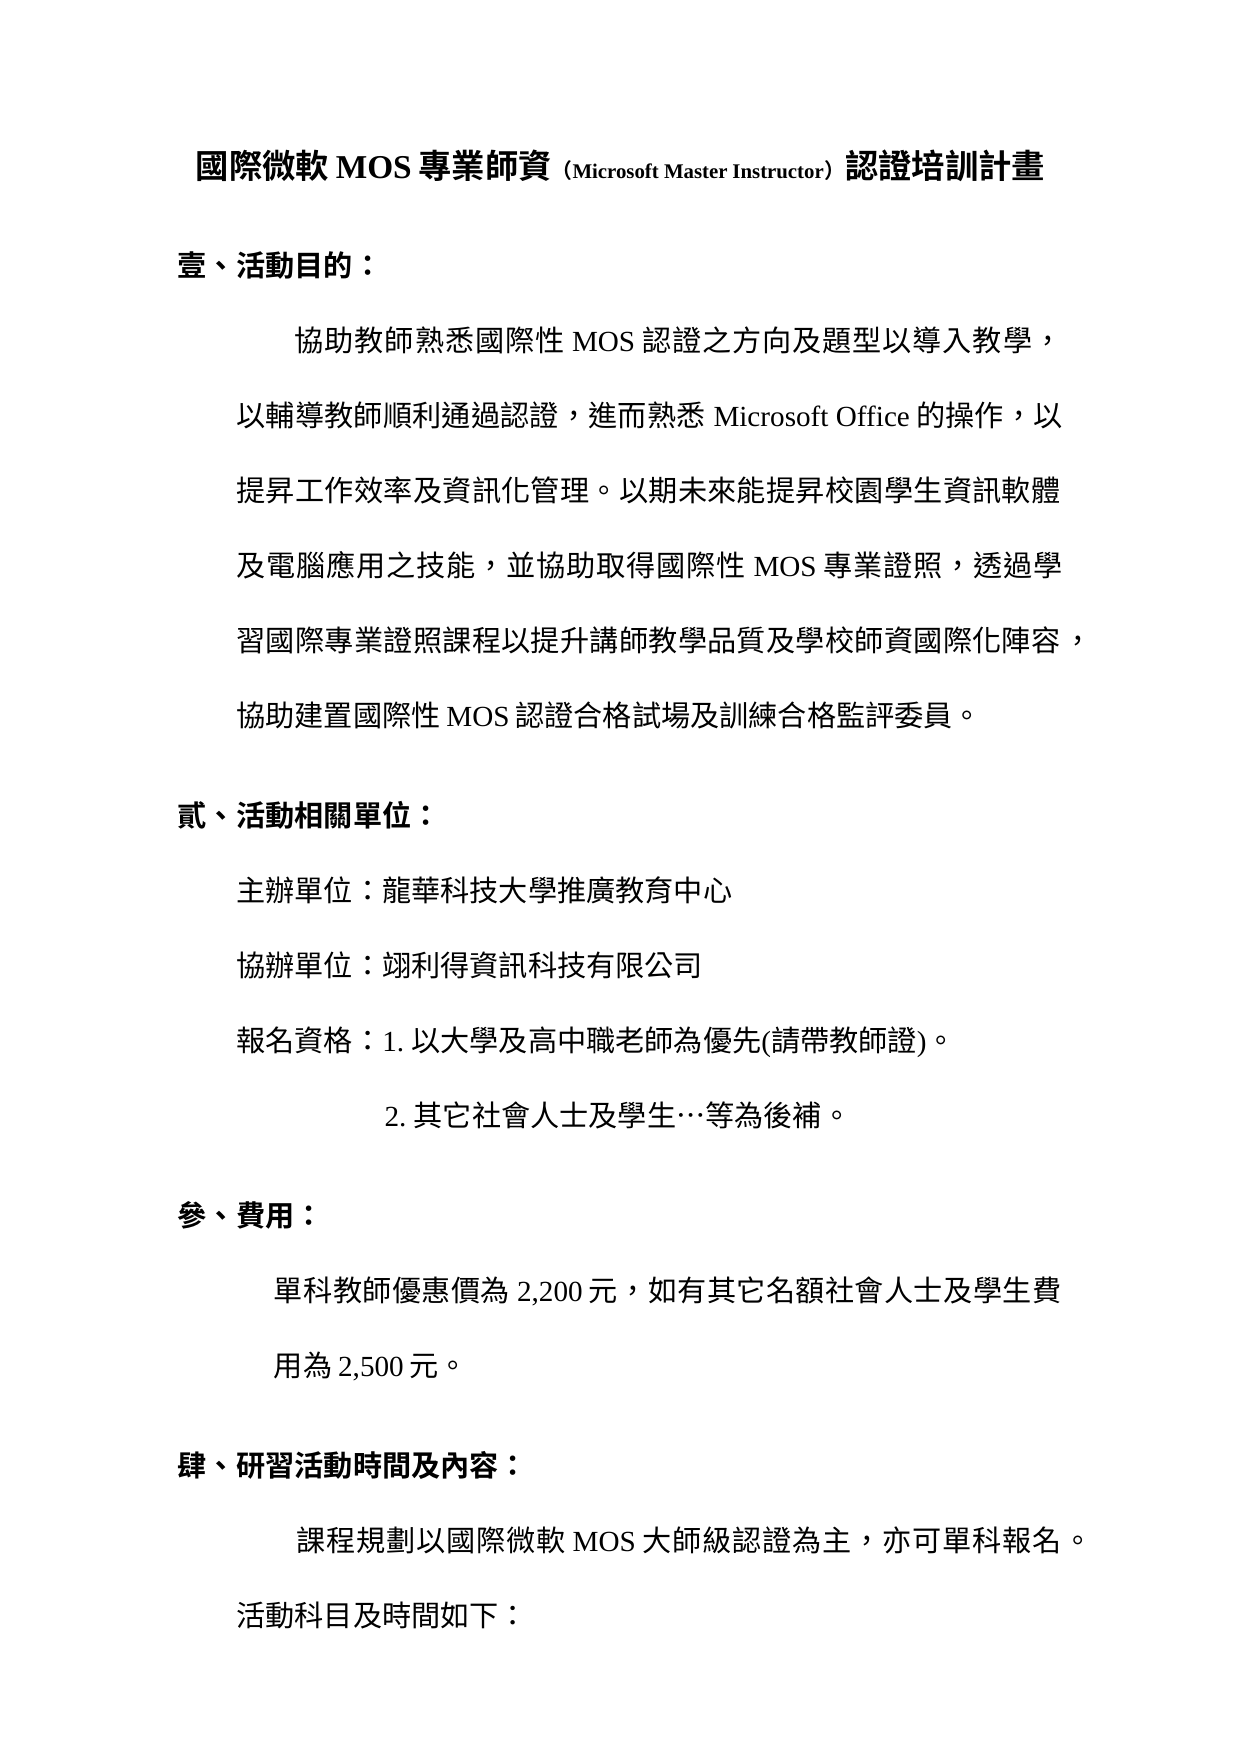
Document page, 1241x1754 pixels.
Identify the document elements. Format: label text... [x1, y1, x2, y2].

text 主辦單位：龍華科技大學推廣教育中心 [236, 851, 1063, 926]
text 協助教師熟悉國際性MOS認證之方向及題型以導入教學，以輔導教師順利通過認證，進而熟悉Microsoft Office的操作，以提昇工作效率及資訊化管理。以期未來能提昇校園學生資訊軟體及電腦應用之技能，並協助取得國際性MOS專業證照，透過學習國際專業證照課程以提升講師教學品質及學校師資國際化陣容，協助建置國際性MOS認證合格試場及訓練合格監評委員。 [236, 301, 1063, 751]
text 報名資格：1. 以大學及高中職老師為優先(請帶教師證)。 [236, 1001, 1063, 1076]
list 活動相關單位： [177, 776, 1063, 851]
list 研習活動時間及內容： [177, 1426, 1063, 1501]
text 協辦單位：翊利得資訊科技有限公司 [236, 926, 1063, 1001]
text 課程規劃以國際微軟MOS大師級認證為主，亦可單科報名。活動科目及時間如下： [236, 1501, 1063, 1651]
text 國際微軟MOS專業師資（Microsoft Master Instructor）認證培訓計畫 [177, 126, 1063, 201]
list 單科教師優惠價為2,200元，如有其它名額社會人士及學生費用為2,500元。 [274, 1251, 1063, 1401]
list 費用： [177, 1176, 1063, 1251]
text 2. 其它社會人士及學生…等為後補。 [177, 1076, 1063, 1151]
list 活動目的： [177, 226, 1063, 301]
